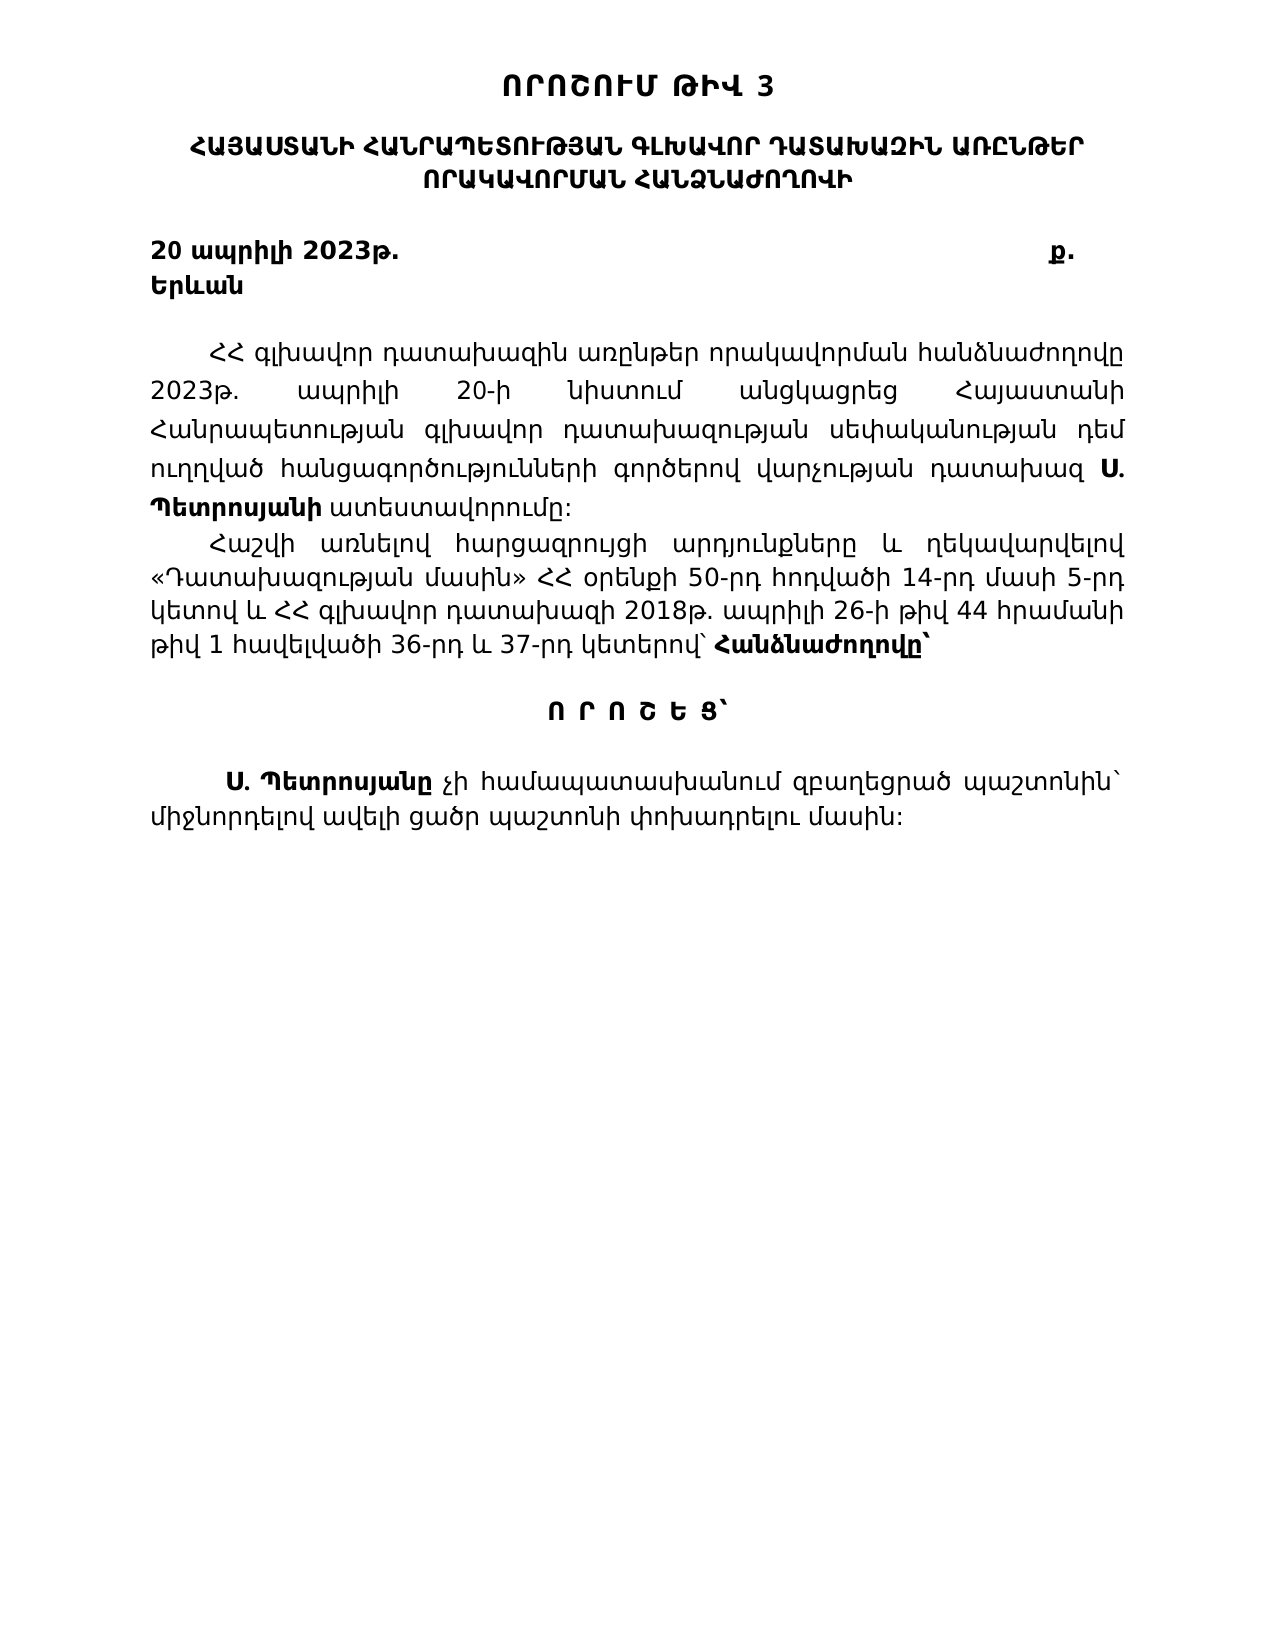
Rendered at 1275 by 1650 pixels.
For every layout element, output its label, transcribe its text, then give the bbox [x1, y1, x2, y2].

text Ս. Պետրոսյանը չի համապատասխանում զբաղեցրած պաշտոնին` միջնորդելով ավելի ցածր պաշտոնի փոխադրելու մասին: [150, 764, 1125, 832]
text Հաշվի առնելով հարցազրույցի արդյունքները և ղեկավարվելով «Դատախազության մասին» ՀՀ օրենքի 50-րդ հոդվածի 14-րդ մասի 5-րդ կետով և ՀՀ գլխավոր դատախազի 2018թ. ապրիլի 26-ի թիվ 44 հրամանի թիվ 1 հավելվածի 36-րդ և 37-րդ կետերով՝ Հանձնաժողովը՝ [150, 529, 1125, 659]
text ՀՀ գլխավոր դատախազին առընթեր որակավորման հանձնաժողովը 2023թ. ապրիլի 20-ի նիստում անցկացրեց Հայաստանի Հանրապետության գլխավոր դատախազության սեփականության դեմ ուղղված հանցագործությունների գործերով վարչության դատախազ Ս. Պետրոսյանի ատեստավորումը: [150, 338, 1125, 524]
text ՀԱՅԱՍՏԱՆԻ ՀԱՆՐԱՊԵՏՈՒԹՅԱՆ ԳԼԽԱՎՈՐ ԴԱՏԱԽԱԶԻՆ ԱՌԸՆԹԵՐ ՈՐԱԿԱՎՈՐՄԱՆ ՀԱՆՁՆԱԺՈՂՈՎԻ [150, 132, 1125, 195]
text 20 ապրիլի 2023թ. ք. Երևան [150, 233, 1125, 300]
text Ո Ր Ո Շ Ե Ց՝ [150, 697, 1125, 726]
text ՈՐՈՇՈՒՄ ԹԻՎ 3 [150, 66, 1125, 105]
